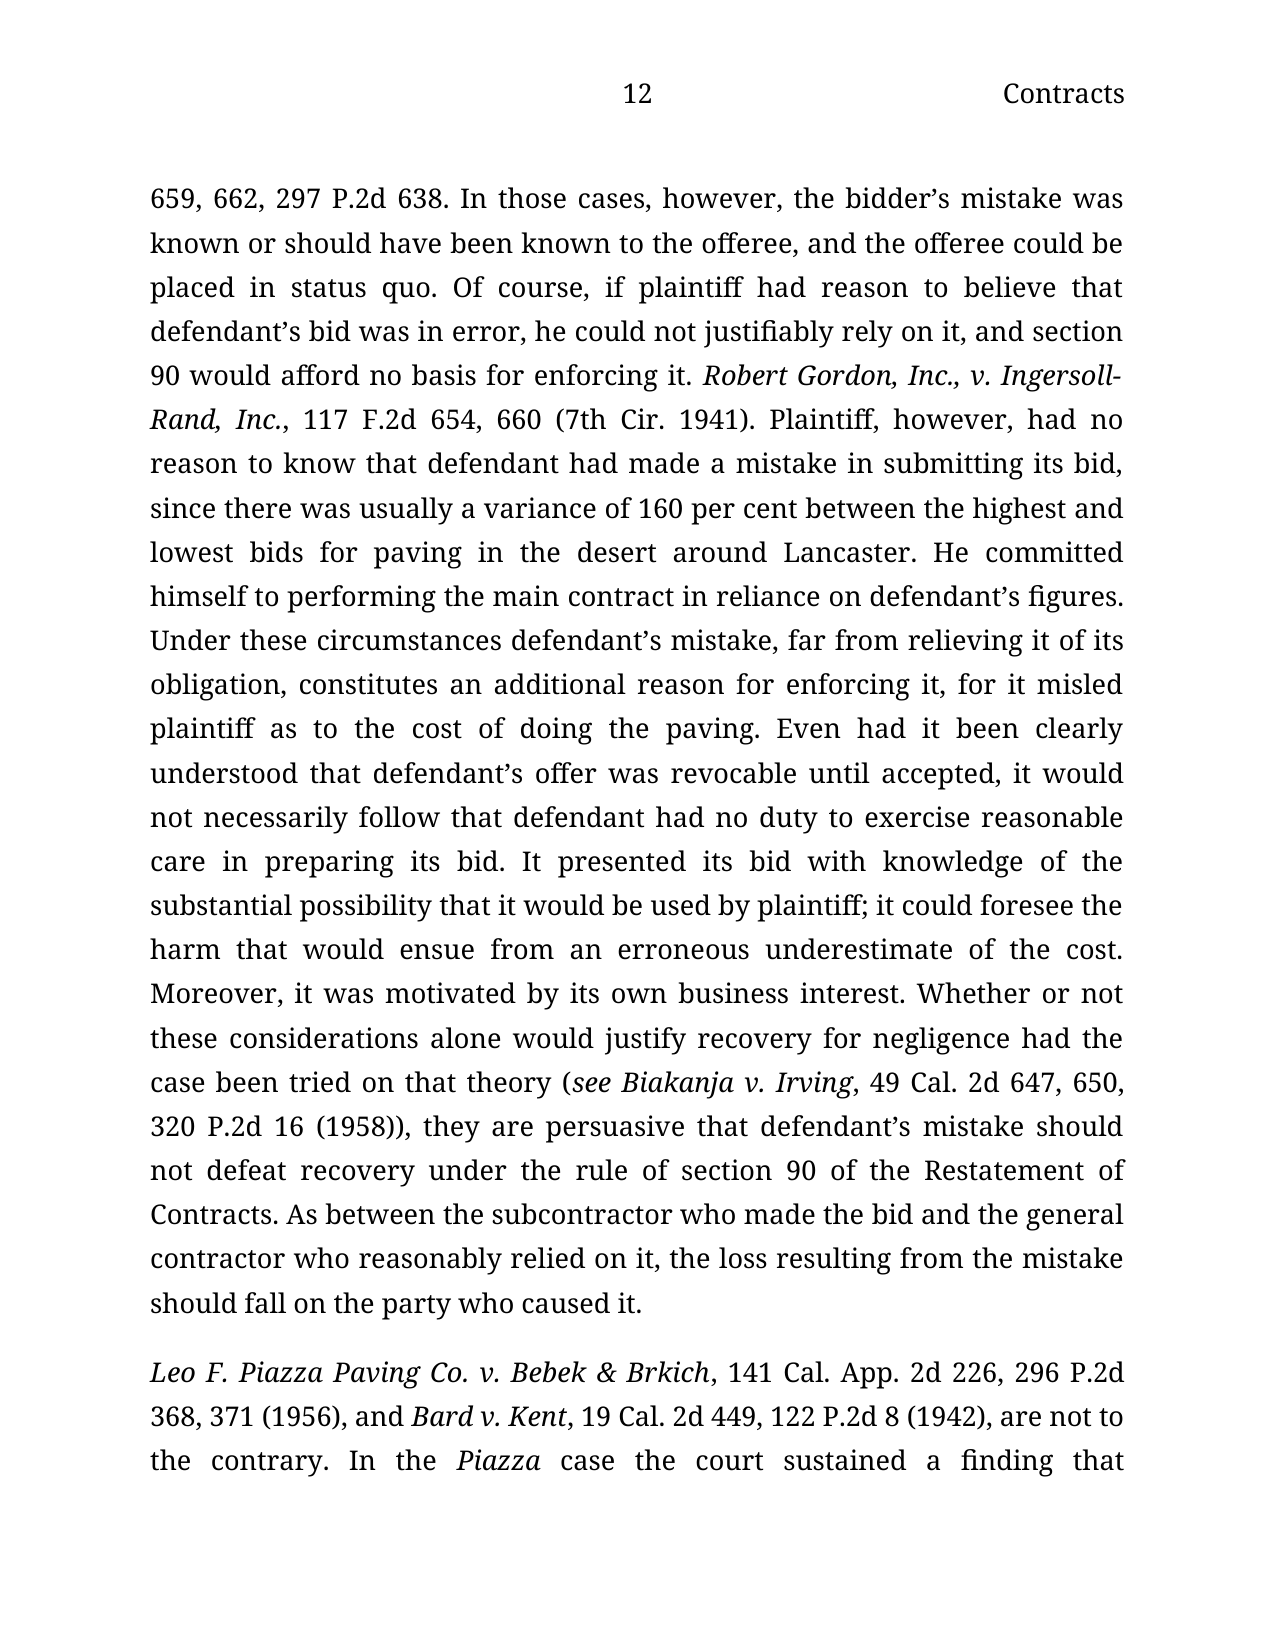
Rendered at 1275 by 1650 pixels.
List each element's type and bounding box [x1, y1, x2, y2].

text [150, 1353, 1125, 1478]
text [150, 180, 1125, 1321]
